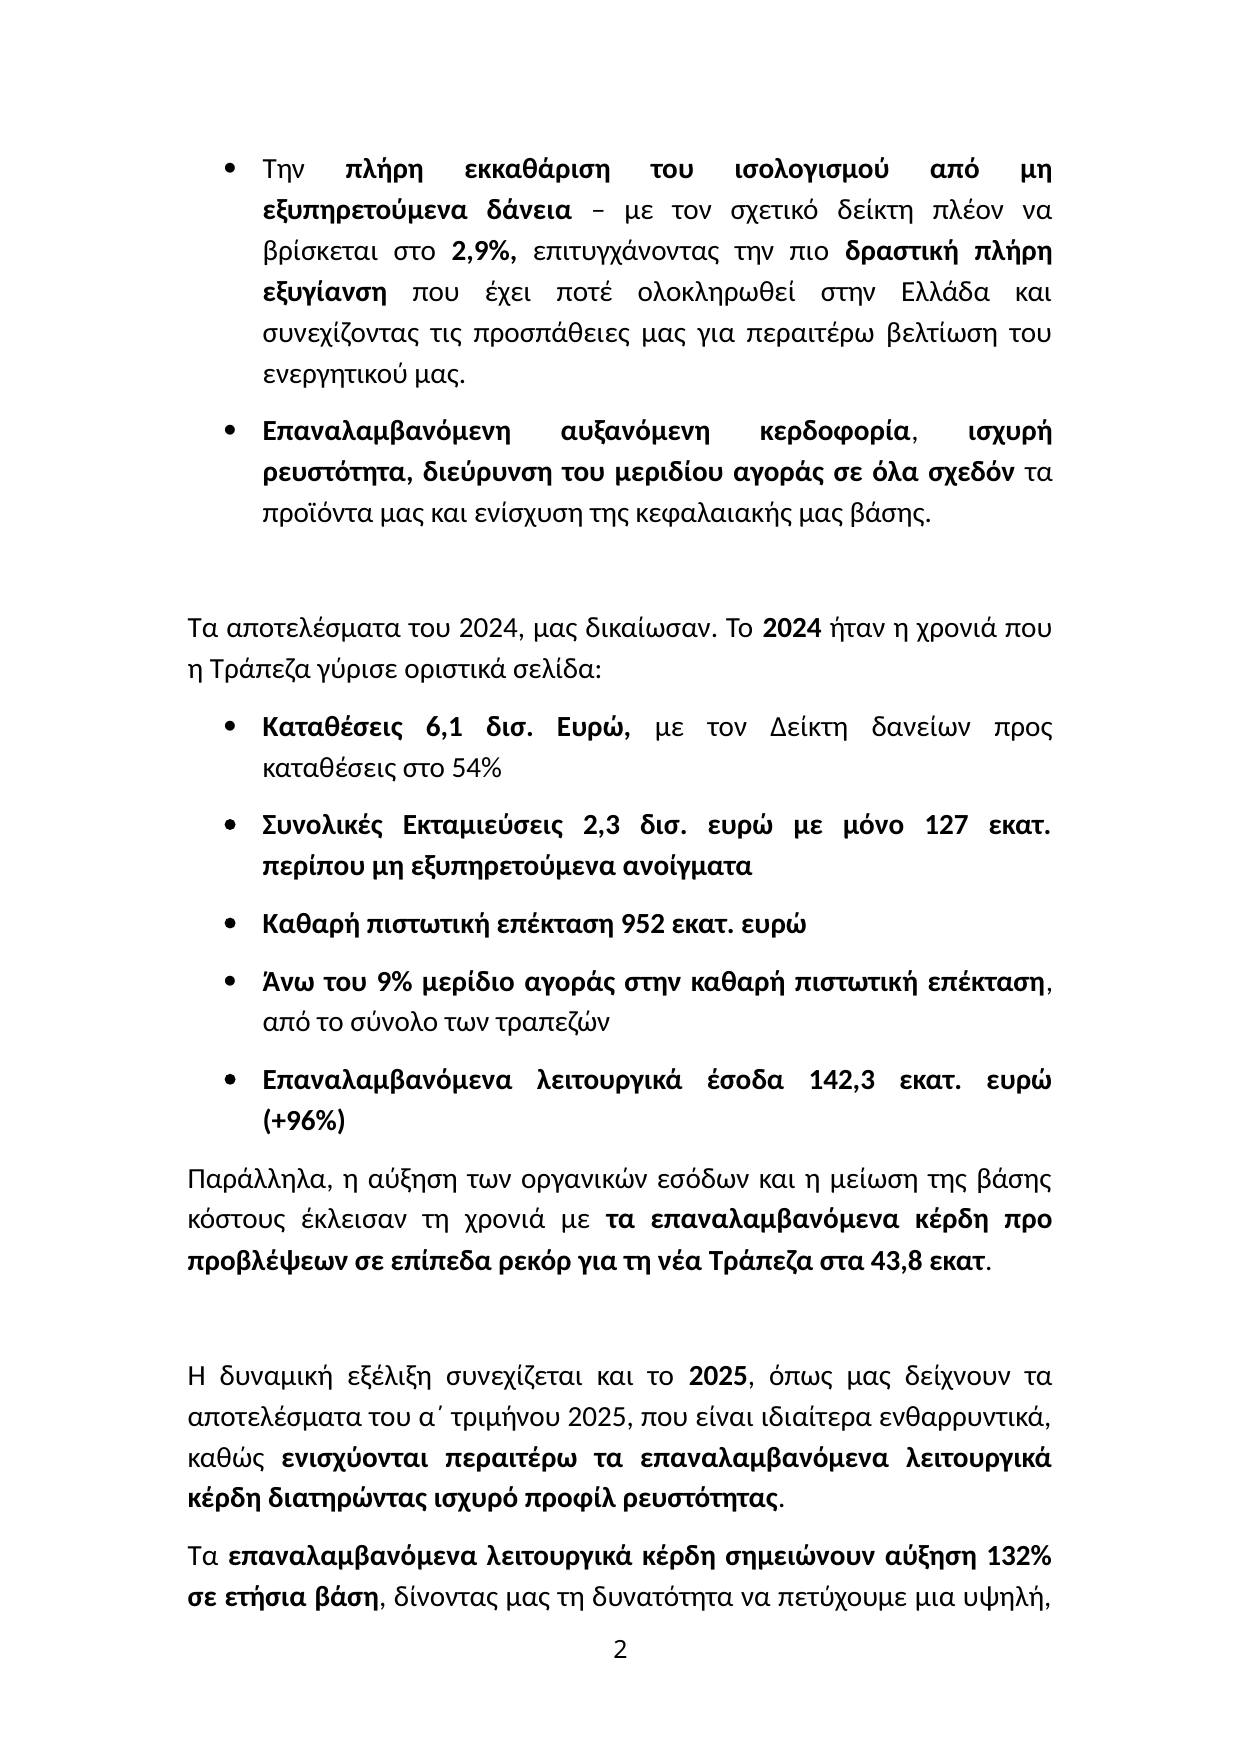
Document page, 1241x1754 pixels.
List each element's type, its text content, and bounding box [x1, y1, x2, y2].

list Επαναλαμβανόμενα λειτουργικά έσοδα 142,3 εκατ. ευρώ (+96%) [225, 1061, 1053, 1138]
text Η δυναμική εξέλιξη συνεχίζεται και το 2025, όπως μας δείχνουν τα αποτελέσματα του α΄ τριμήνου 2025, που είναι ιδιαίτερα ενθαρρυντικά, καθώς ενισχύονται περαιτέρω τα επαναλαμβανόμενα λειτουργικά κέρδη διατηρώντας ισχυρό προφίλ ρευστότητας. [187, 1357, 1053, 1515]
text Παράλληλα, η αύξηση των οργανικών εσόδων και η μείωση της βάσης κόστους έκλεισαν τη χρονιά με τα επαναλαμβανόμενα κέρδη προ προβλέψεων σε επίπεδα ρεκόρ για τη νέα Τράπεζα στα 43,8 εκατ. [187, 1160, 1053, 1277]
list Την πλήρη εκκαθάριση του ισολογισμού από μη εξυπηρετούμενα δάνεια – με τον σχετικό δείκτη πλέον να βρίσκεται στο 2,9%, επιτυγχάνοντας την πιο δραστική πλήρη εξυγίανση που έχει ποτέ ολοκληρωθεί στην Ελλάδα και συνεχίζοντας τις προσπάθειες μας για περαιτέρω βελτίωση του ενεργητικού μας. [225, 150, 1053, 390]
list Επαναλαμβανόμενη αυξανόμενη κερδοφορία, ισχυρή ρευστότητα, διεύρυνση του μεριδίου αγοράς σε όλα σχεδόν τα προϊόντα μας και ενίσχυση της κεφαλαιακής μας βάσης. [225, 412, 1053, 530]
list Συνολικές Εκταμιεύσεις 2,3 δισ. ευρώ με μόνο 127 εκατ. περίπου μη εξυπηρετούμενα ανοίγματα [225, 806, 1053, 883]
list Καθαρή πιστωτική επέκταση 952 εκατ. ευρώ [225, 905, 1053, 941]
list Καταθέσεις 6,1 δισ. Ευρώ, με τον Δείκτη δανείων προς καταθέσεις στο 54% [225, 708, 1053, 784]
list Άνω του 9% μερίδιο αγοράς στην καθαρή πιστωτική επέκταση, από το σύνολο των τραπεζών [225, 963, 1053, 1039]
text Τα αποτελέσματα του 2024, μας δικαίωσαν. Το 2024 ήταν η χρονιά που η Τράπεζα γύρισε οριστικά σελίδα: [187, 609, 1053, 686]
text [187, 1537, 1053, 1614]
